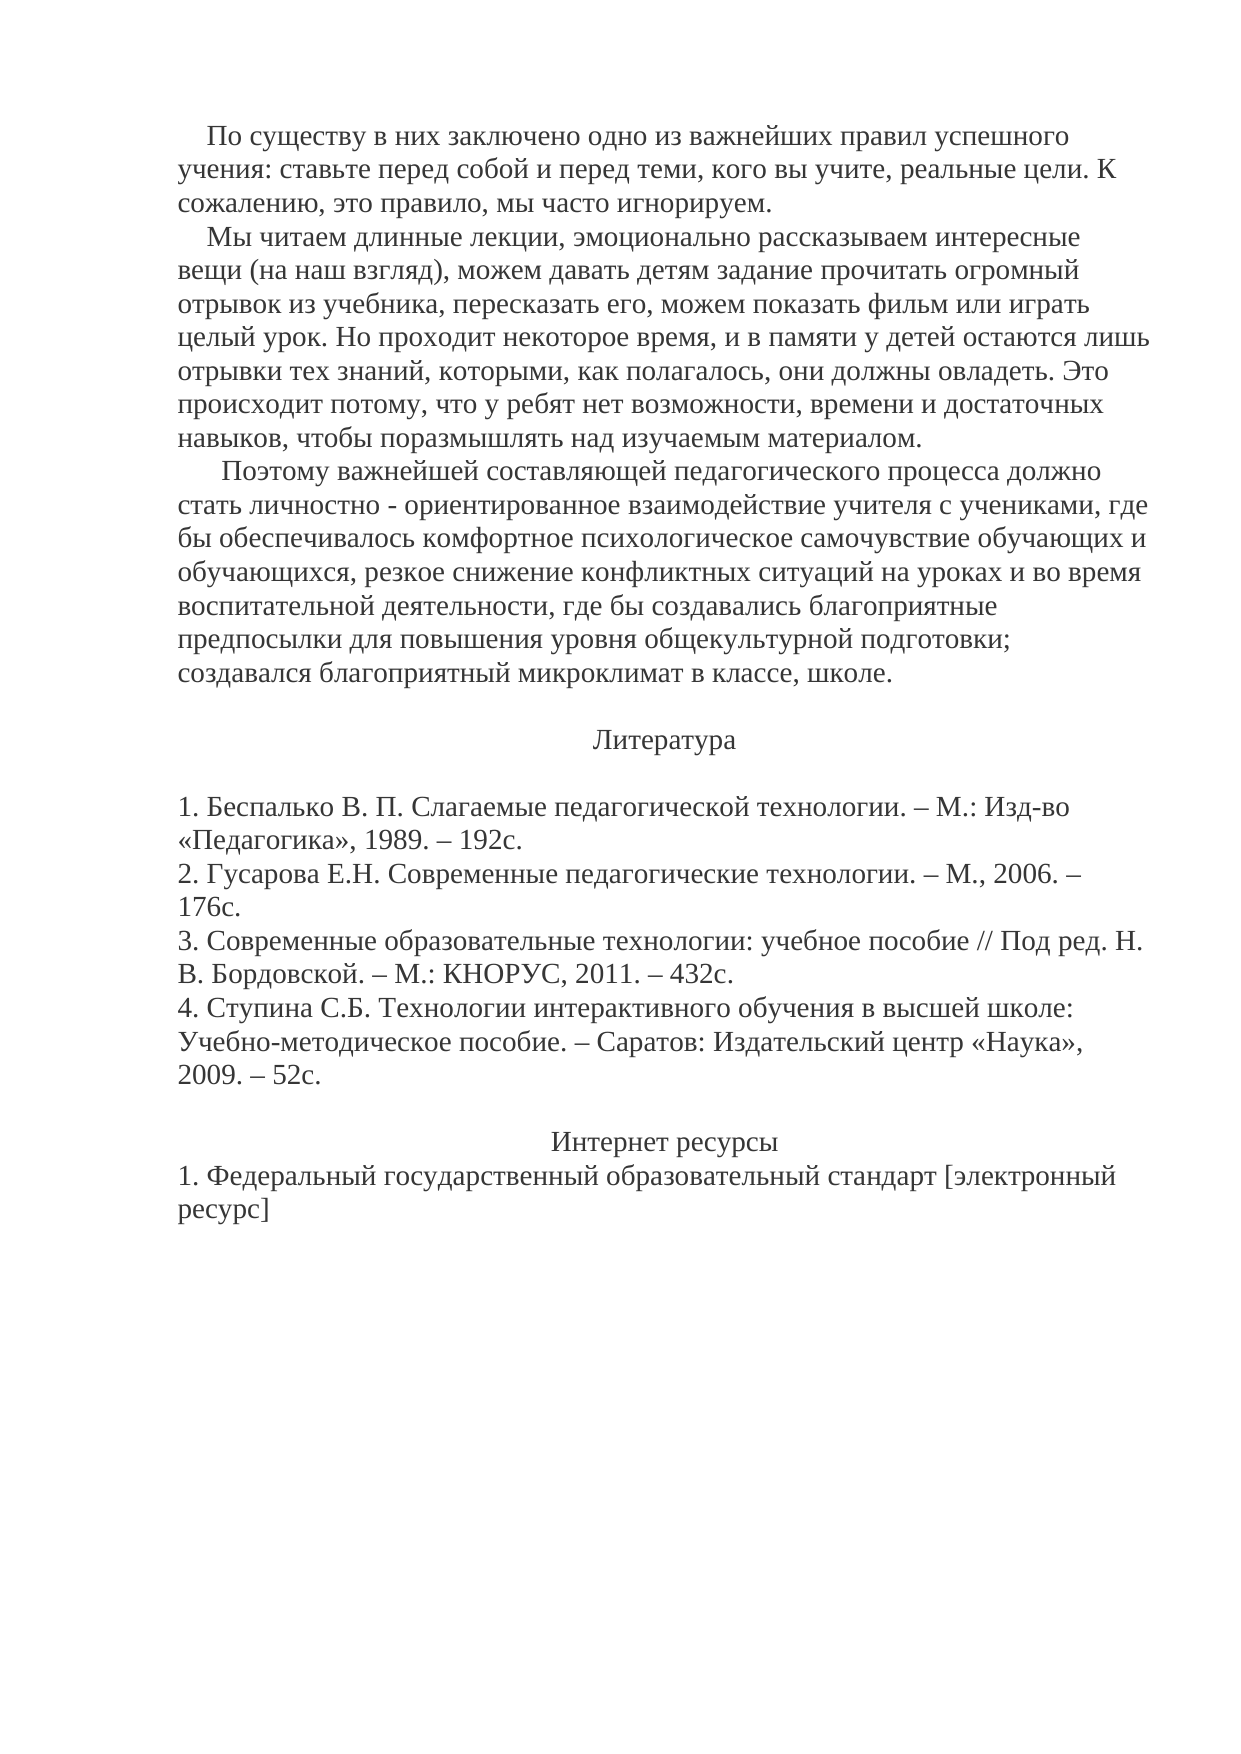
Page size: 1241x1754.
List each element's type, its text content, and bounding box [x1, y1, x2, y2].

text 2. Гусарова Е.Н. Современные педагогические технологии. – М., 2006. – 176с. [177, 856, 1152, 923]
text Интернет ресурсы [177, 1124, 1152, 1158]
text 3. Современные образовательные технологии: учебное пособие // Под ред. Н. В. Бордовской. – М.: КНОРУС, 2011. – 432с. [177, 923, 1152, 990]
text Литература [177, 722, 1152, 755]
text По существу в них заключено одно из важнейших правил успешного учения: ставьте перед собой и перед теми, кого вы учите, реальные цели. К сожалению, это правило, мы часто игнорируем. [177, 118, 1152, 219]
text 1. Беспалько В. П. Слагаемые педагогической технологии. – М.: Изд-во «Педагогика», 1989. – 192с. [177, 789, 1152, 856]
text Мы читаем длинные лекции, эмоционально рассказываем интересные вещи (на наш взгляд), можем давать детям задание прочитать огромный отрывок из учебника, пересказать его, можем показать фильм или играть целый урок. Но проходит некоторое время, и в памяти у детей остаются лишь отрывки тех знаний, которыми, как полагалось, они должны овладеть. Это происходит потому, что у ребят нет возможности, времени и достаточных навыков, чтобы поразмышлять над изучаемым материалом. [177, 219, 1152, 453]
text 1. Федеральный государственный образовательный стандарт [электронный ресурс] [177, 1158, 1152, 1225]
text Поэтому важнейшей составляющей педагогического процесса должно стать личностно - ориентированное взаимодействие учителя с учениками, где бы обеспечивалось комфортное психологическое самочувствие обучающих и обучающихся, резкое снижение конфликтных ситуаций на уроках и во время воспитательной деятельности, где бы создавались благоприятные предпосылки для повышения уровня общекультурной подготовки; создавался благоприятный микроклимат в классе, школе. [177, 453, 1152, 688]
text 4. Ступина С.Б. Технологии интерактивного обучения в высшей школе: Учебно-методическое пособие. – Саратов: Издательский центр «Наука», 2009. – 52с. [177, 990, 1152, 1091]
